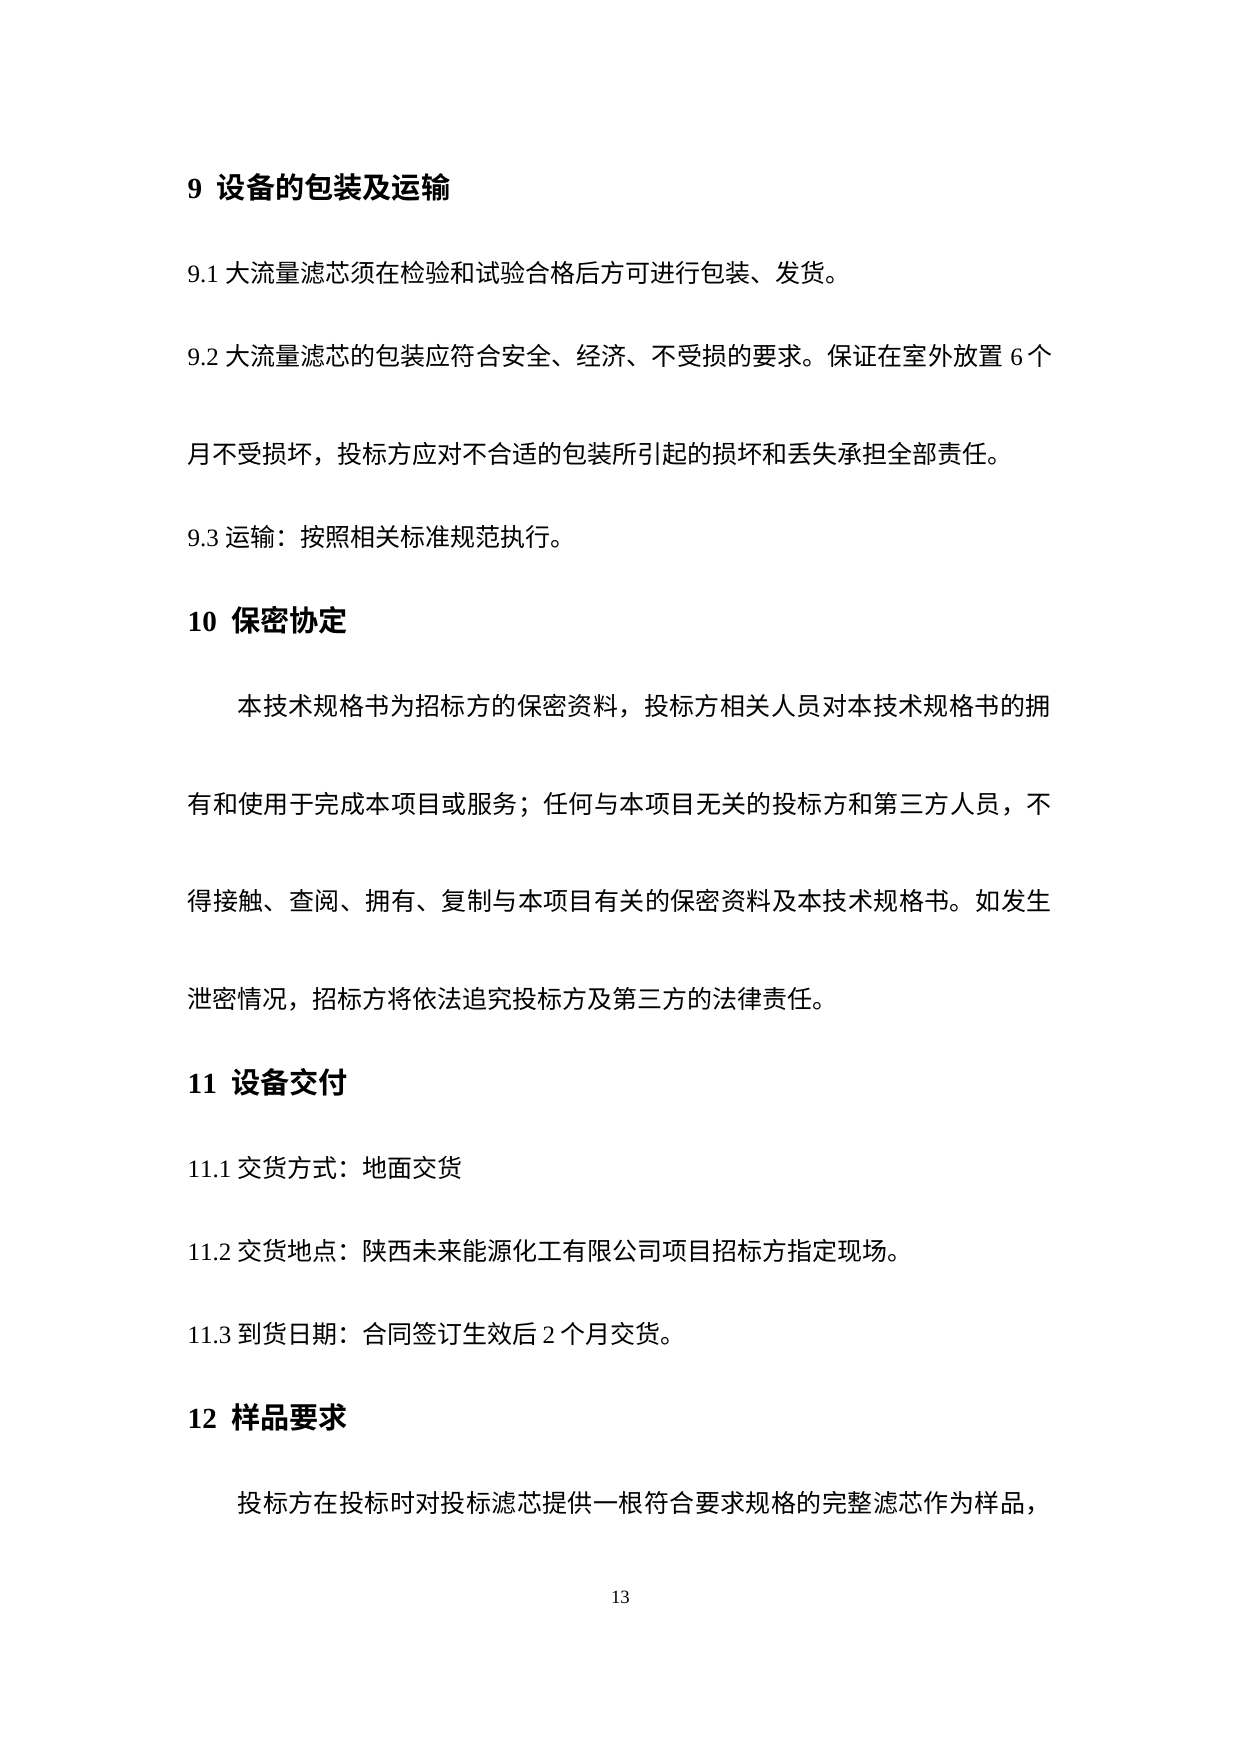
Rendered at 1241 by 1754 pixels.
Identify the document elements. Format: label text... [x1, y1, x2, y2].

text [187, 1469, 1053, 1534]
text 11.3 到货日期：合同签订生效后2个月交货。 [187, 1300, 1053, 1365]
text 11.2 交货地点：陕西未来能源化工有限公司项目招标方指定现场。 [187, 1217, 1053, 1282]
text 11.1 交货方式：地面交货 [187, 1134, 1053, 1199]
text 9.1 大流量滤芯须在检验和试验合格后方可进行包装、发货。 [187, 239, 1053, 304]
subtitle 9 设备的包装及运输 [187, 153, 1053, 218]
subtitle 12 样品要求 [187, 1383, 1053, 1448]
subtitle 10 保密协定 [187, 586, 1053, 651]
text 本技术规格书为招标方的保密资料，投标方相关人员对本技术规格书的拥有和使用于完成本项目或服务；任何与本项目无关的投标方和第三方人员，不得接触、查阅、拥有、复制与本项目有关的保密资料及本技术规格书。如发生泄密情况，招标方将依法追究投标方及第三方的法律责任。 [187, 672, 1053, 1030]
text 9.3 运输：按照相关标准规范执行。 [187, 503, 1053, 568]
text 9.2 大流量滤芯的包装应符合安全、经济、不受损的要求。保证在室外放置6个月不受损坏，投标方应对不合适的包装所引起的损坏和丢失承担全部责任。 [187, 322, 1053, 485]
subtitle 11 设备交付 [187, 1048, 1053, 1113]
